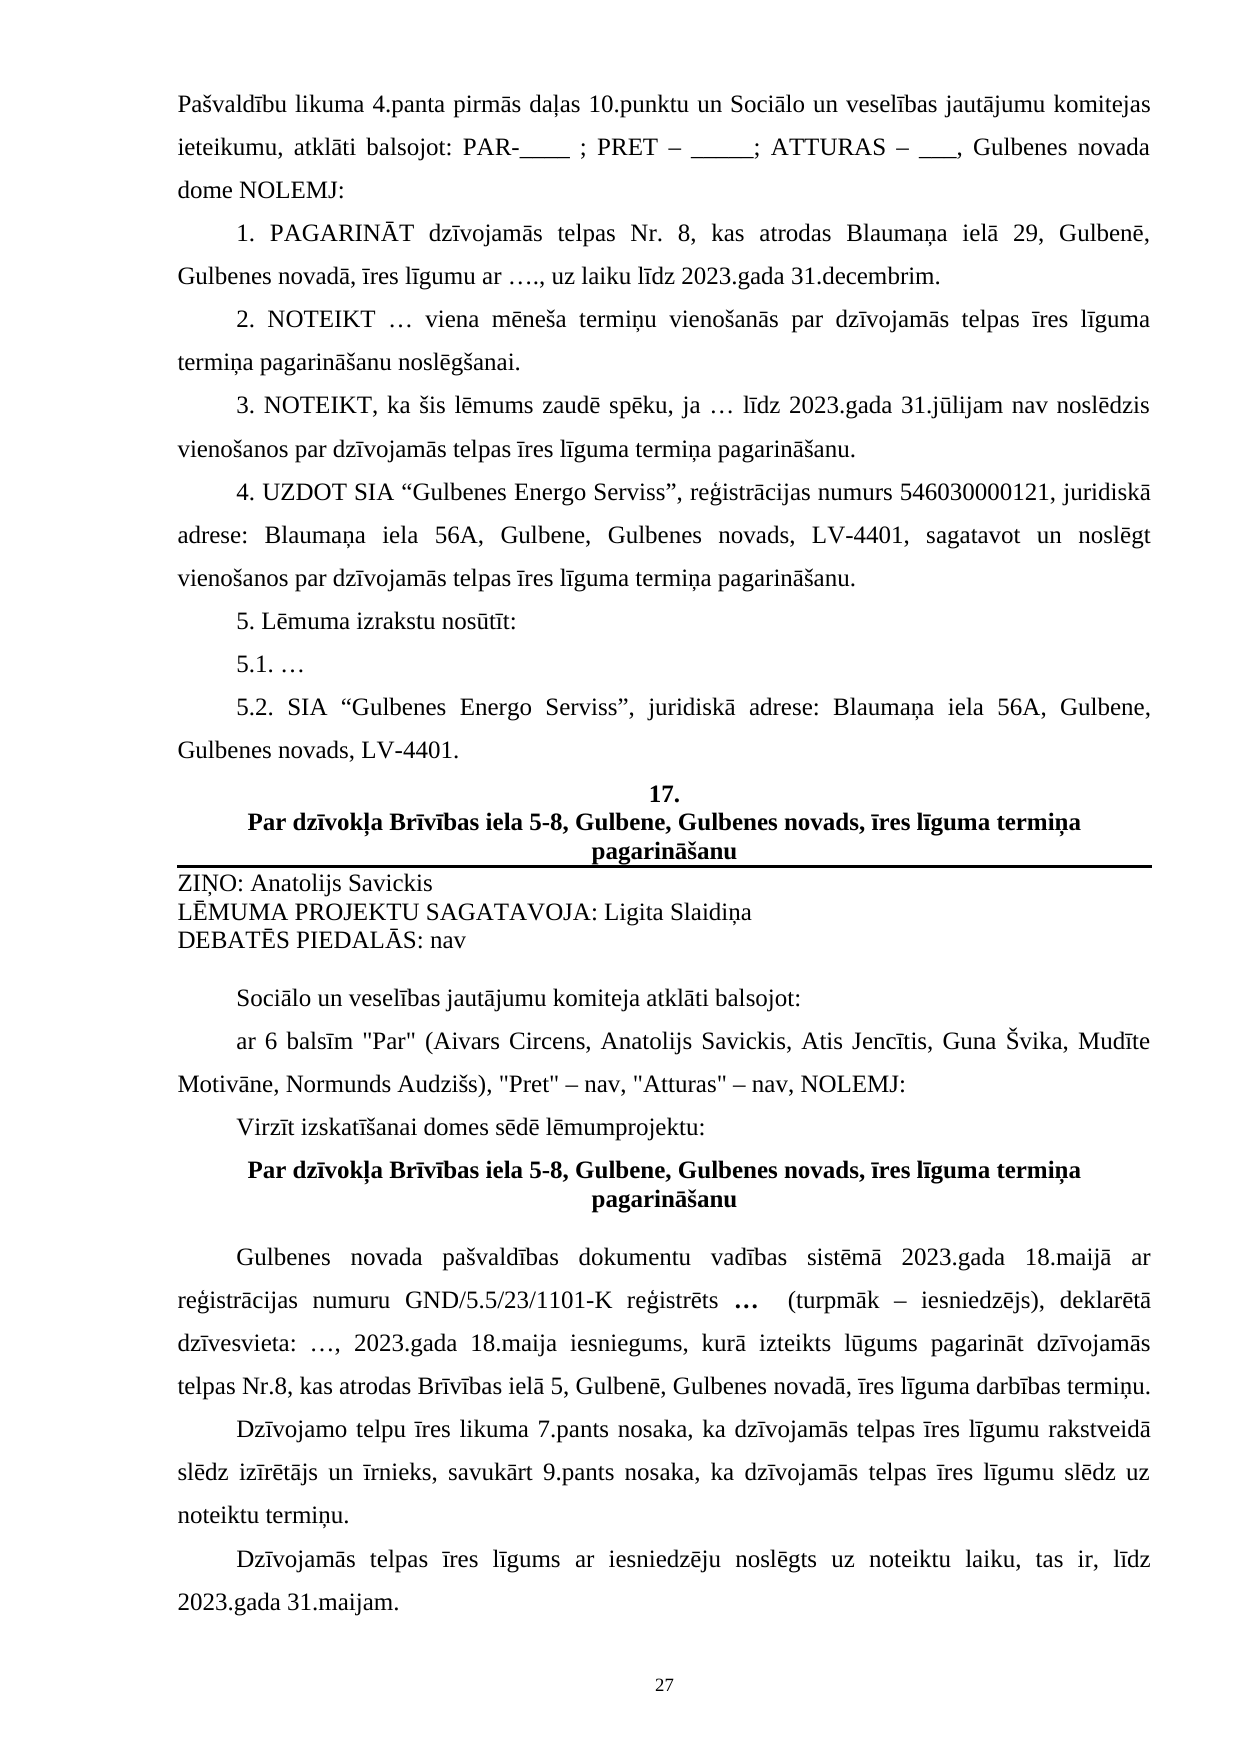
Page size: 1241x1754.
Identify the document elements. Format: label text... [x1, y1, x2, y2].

text Sociālo un veselības jautājumu komiteja atklāti balsojot: [177, 983, 1152, 1012]
text 4. UZDOT SIA “Gulbenes Energo Serviss”, reģistrācijas numurs 546030000121, juridiskā adrese: Blaumaņa iela 56A, Gulbene, Gulbenes novads, LV-4401, sagatavot un noslēgt vienošanos par dzīvojamās telpas īres līguma termiņa pagarināšanu. [177, 477, 1152, 592]
text Dzīvojamo telpu īres likuma 7.pants nosaka, ka dzīvojamās telpas īres līgumu rakstveidā slēdz izīrētājs un īrnieks, savukārt 9.pants nosaka, ka dzīvojamās telpas īres līgumu slēdz uz noteiktu termiņu. [177, 1414, 1152, 1529]
text Virzīt izskatīšanai domes sēdē lēmumprojektu: [177, 1112, 1152, 1141]
text Par dzīvokļa Brīvības iela 5-8, Gulbene, Gulbenes novads, īres līguma termiņa pagarināšanu [177, 807, 1152, 865]
text 2. NOTEIKT … viena mēneša termiņu vienošanās par dzīvojamās telpas īres līguma termiņa pagarināšanu noslēgšanai. [177, 304, 1152, 376]
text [177, 89, 1152, 204]
text DEBATĒS PIEDALĀS: nav [177, 926, 1152, 954]
text 1. PAGARINĀT dzīvojamās telpas Nr. 8, kas atrodas Blaumaņa ielā 29, Gulbenē, Gulbenes novadā, īres līgumu ar …., uz laiku līdz 2023.gada 31.decembrim. [177, 218, 1152, 290]
text Dzīvojamās telpas īres līgums ar iesniedzēju noslēgts uz noteiktu laiku, tas ir, līdz 2023.gada 31.maijam. [177, 1544, 1152, 1616]
text 5.2. SIA “Gulbenes Energo Serviss”, juridiskā adrese: Blaumaņa iela 56A, Gulbene, Gulbenes novads, LV-4401. [177, 692, 1152, 764]
text ZIŅO: Anatolijs Savickis [177, 868, 1152, 897]
text LĒMUMA PROJEKTU SAGATAVOJA: Ligita Slaidiņa [177, 897, 1152, 926]
text Gulbenes novada pašvaldības dokumentu vadības sistēmā 2023.gada 18.maijā ar reģistrācijas numuru GND/5.5/23/1101-K reģistrēts … (turpmāk – iesniedzējs), deklarētā dzīvesvieta: …, 2023.gada 18.maija iesniegums, kurā izteikts lūgums pagarināt dzīvojamās telpas Nr.8, kas atrodas Brīvības ielā 5, Gulbenē, Gulbenes novadā, īres līguma darbības termiņu. [177, 1242, 1152, 1400]
text 3. NOTEIKT, ka šis lēmums zaudē spēku, ja … līdz 2023.gada 31.jūlijam nav noslēdzis vienošanos par dzīvojamās telpas īres līguma termiņa pagarināšanu. [177, 391, 1152, 462]
text Par dzīvokļa Brīvības iela 5-8, Gulbene, Gulbenes novads, īres līguma termiņa pagarināšanu [177, 1156, 1152, 1213]
text 5.1. … [177, 649, 1152, 678]
text ar 6 balsīm "Par" (Aivars Circens, Anatolijs Savickis, Atis Jencītis, Guna Švika, Mudīte Motivāne, Normunds Audzišs), "Pret" – nav, "Atturas" – nav, NOLEMJ: [177, 1026, 1152, 1098]
text 5. Lēmuma izrakstu nosūtīt: [177, 606, 1152, 635]
text 17. [177, 779, 1152, 807]
